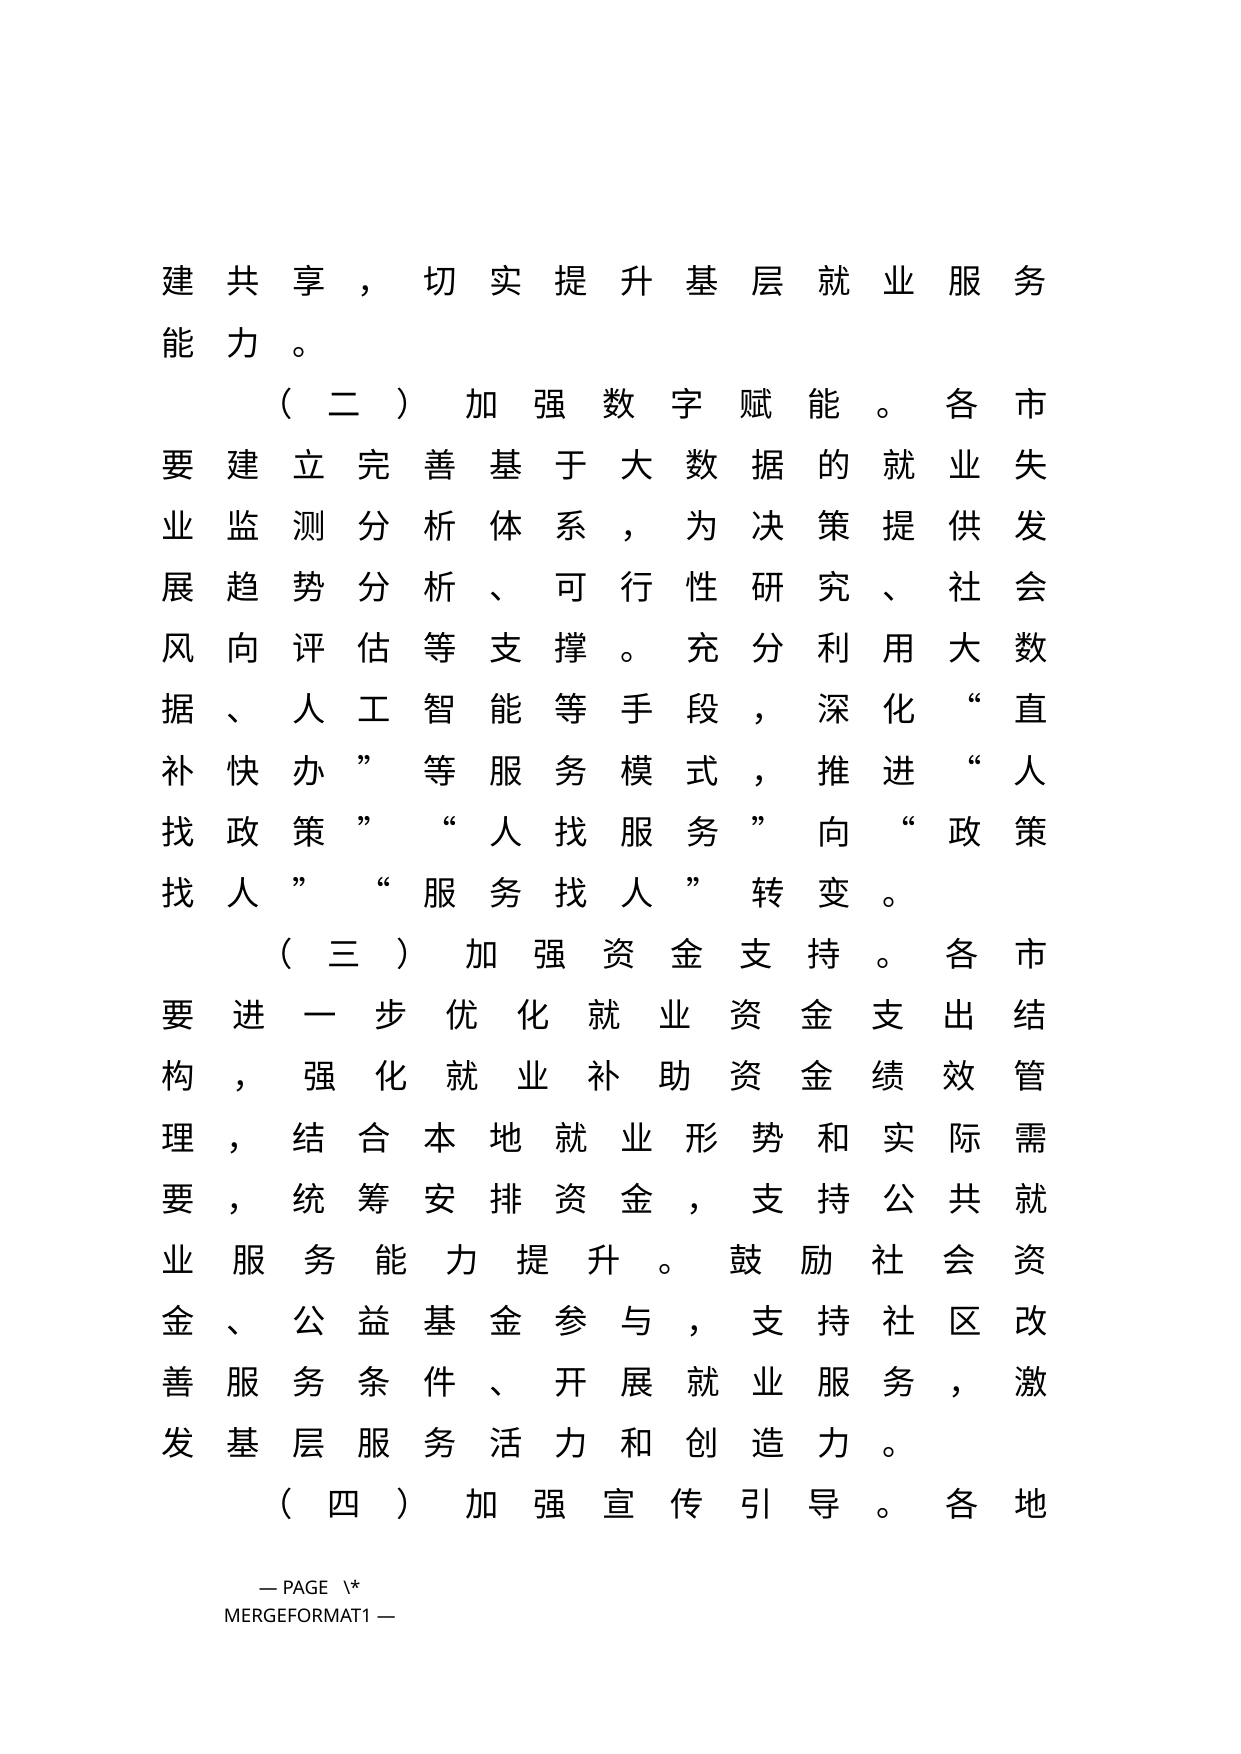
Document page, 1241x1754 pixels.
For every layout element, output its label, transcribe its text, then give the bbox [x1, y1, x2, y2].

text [161, 1472, 1079, 1533]
text （二）加强数字赋能。各市要建立完善基于大数据的就业失业监测分析体系，为决策提供发展趋势分析、可行性研究、社会风向评估等支撑。充分利用大数据、人工智能等手段，深化“直补快办”等服务模式，推进“人找政策”“人找服务”向“政策找人”“服务找人”转变。 [161, 371, 1079, 921]
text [161, 249, 1079, 371]
text （三）加强资金支持。各市要进一步优化就业资金支出结构，强化就业补助资金绩效管理，结合本地就业形势和实际需要，统筹安排资金，支持公共就业服务能力提升。鼓励社会资金、公益基金参与，支持社区改善服务条件、开展就业服务，激发基层服务活力和创造力。 [161, 921, 1079, 1472]
